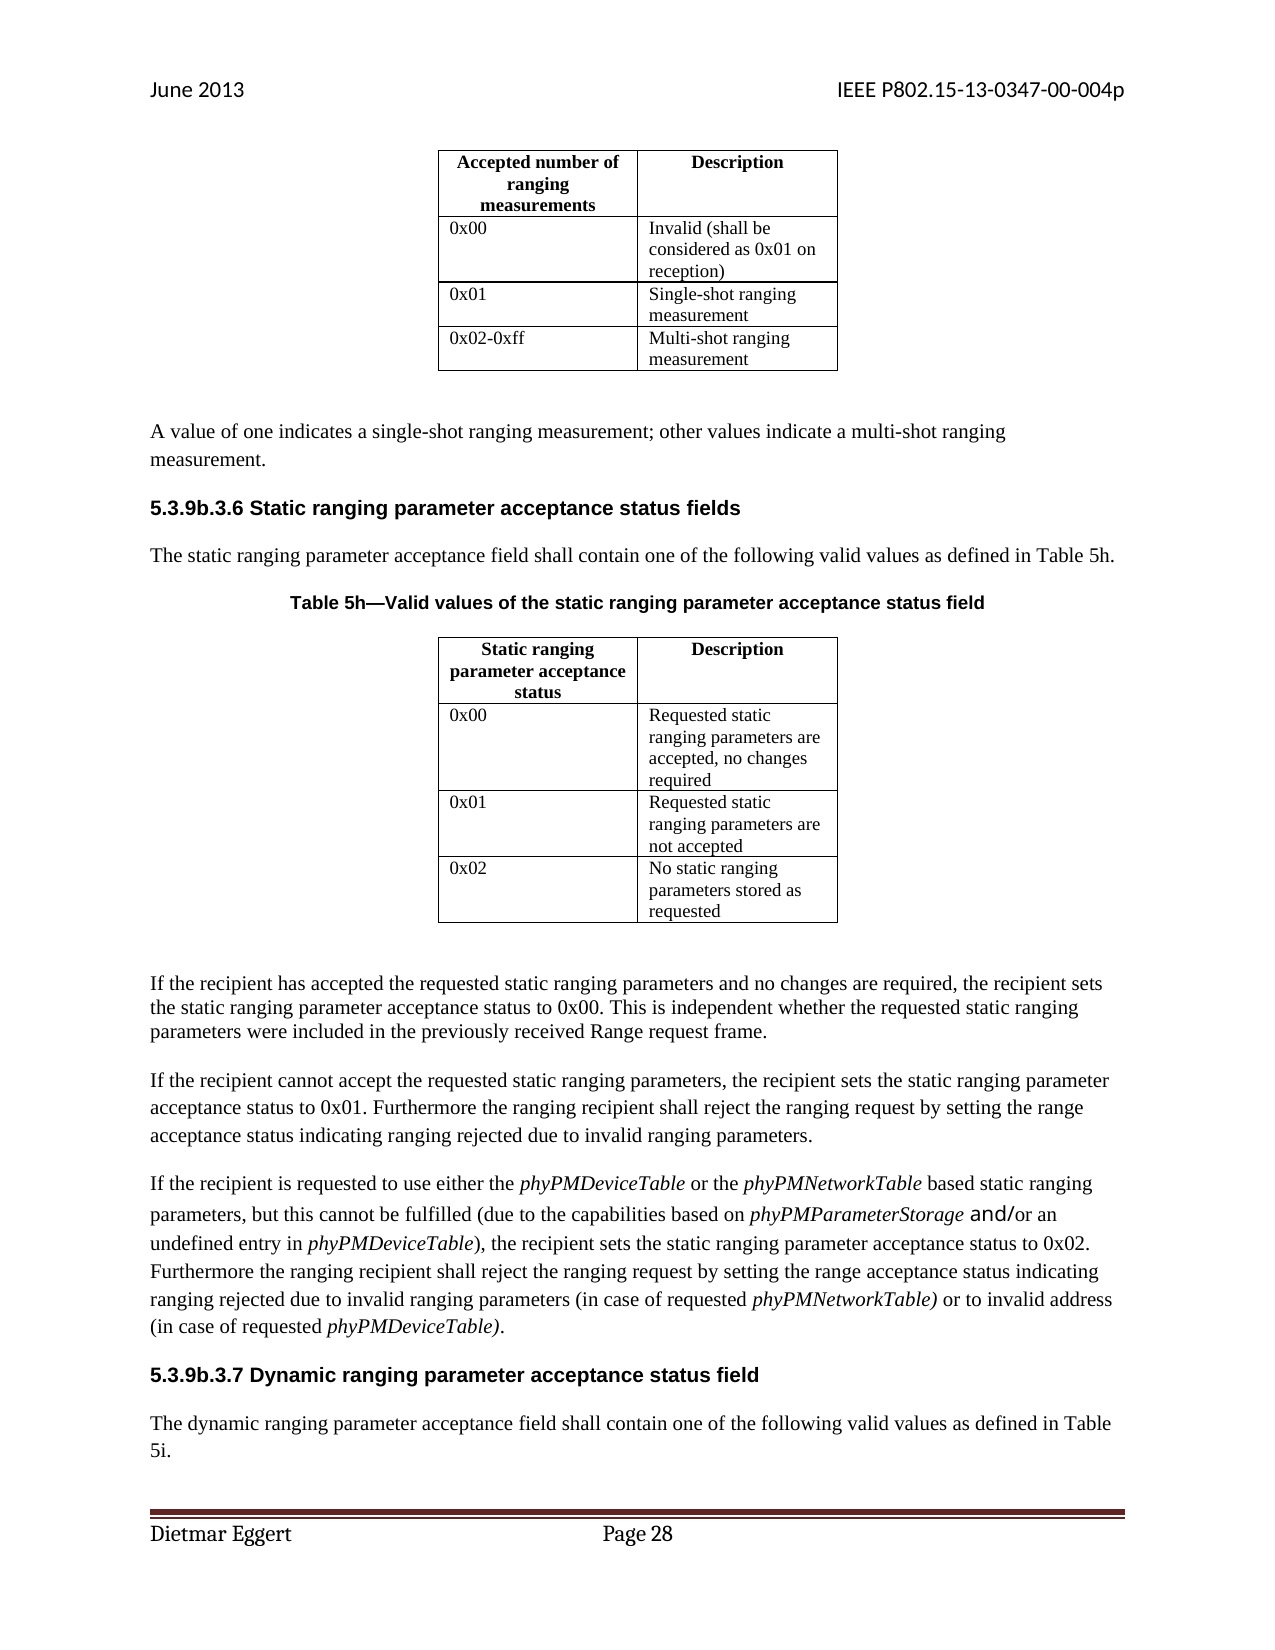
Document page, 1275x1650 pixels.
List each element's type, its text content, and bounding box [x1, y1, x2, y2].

text A value of one indicates a single-shot ranging measurement; other values indicate a multi-shot ranging measurement. [150, 419, 1125, 471]
text If the recipient cannot accept the requested static ranging parameters, the recipient sets the static ranging parameter acceptance status to 0x01. Furthermore the ranging recipient shall reject the ranging request by setting the range acceptance status indicating ranging rejected due to invalid ranging parameters. [150, 1067, 1125, 1147]
table_cell Invalid (shall be considered as 0x01 on reception) [638, 217, 837, 281]
text 5.3.9b.3.6 Static ranging parameter acceptance status fields [150, 495, 1125, 519]
table_header Description [638, 638, 837, 703]
table_cell 0x00 [439, 217, 637, 281]
table_cell 0x01 [439, 791, 637, 856]
text 5.3.9b.3.7 Dynamic ranging parameter acceptance status field [150, 1363, 1125, 1387]
table_cell Multi-shot ranging measurement [638, 327, 837, 370]
table_cell 0x01 [439, 283, 637, 326]
table_header Static ranging parameter acceptance status [439, 638, 637, 703]
table_cell No static ranging parameters stored as requested [638, 857, 837, 922]
text If the recipient has accepted the requested static ranging parameters and no changes are required, the recipient sets the static ranging parameter acceptance status to 0x00. This is independent whether the requested static ranging parameters were included in the previously received Range request frame. [150, 971, 1125, 1043]
table_cell Requested static ranging parameters are accepted, no changes required [638, 704, 837, 790]
table_cell 0x02-0xff [439, 327, 637, 370]
table_cell 0x00 [439, 704, 637, 790]
table_header Description [638, 151, 837, 216]
table_cell Requested static ranging parameters are not accepted [638, 791, 837, 856]
text If the recipient is requested to use either the phyPMDeviceTable or the phyPMNetworkTable based static ranging parameters, but this cannot be fulfilled (due to the capabilities based on phyPMParameterStorage and/or an undefined entry in phyPMDeviceTable), the recipient sets the static ranging parameter acceptance status to 0x02. Furthermore the ranging recipient shall reject the ranging request by setting the range acceptance status indicating ranging rejected due to invalid ranging parameters (in case of requested phyPMNetworkTable) or to invalid address (in case of requested phyPMDeviceTable). [150, 1171, 1125, 1338]
text The static ranging parameter acceptance field shall contain one of the following valid values as defined in Table 5h. [150, 543, 1125, 567]
table_cell 0x02 [439, 857, 637, 922]
table_header Accepted number of ranging measurements [439, 151, 637, 216]
table_cell Single-shot ranging measurement [638, 283, 837, 326]
text The dynamic ranging parameter acceptance field shall contain one of the following valid values as defined in Table 5i. [150, 1411, 1125, 1462]
text Table 5h—Valid values of the static ranging parameter acceptance status field [150, 592, 1125, 613]
